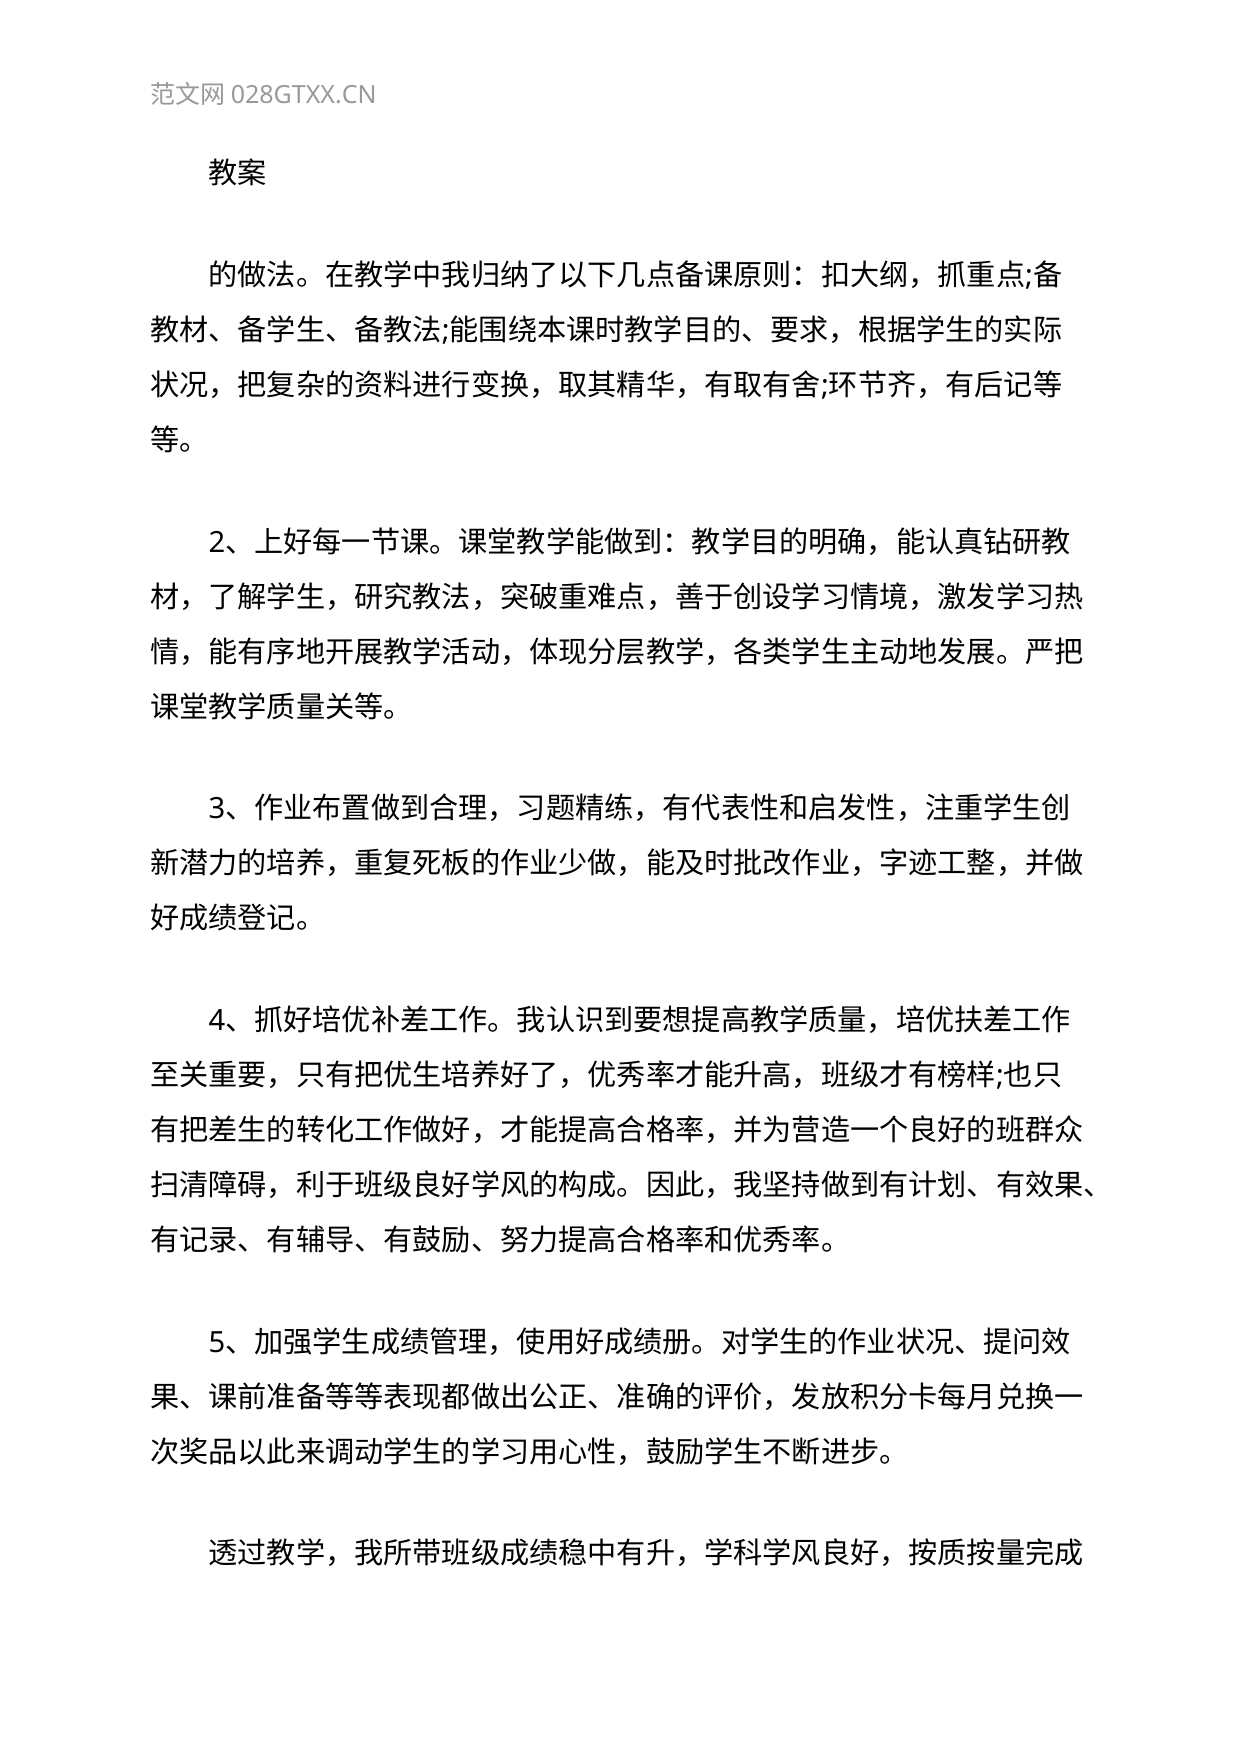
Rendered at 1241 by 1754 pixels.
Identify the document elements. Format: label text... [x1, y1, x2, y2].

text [150, 1530, 1090, 1572]
text 的做法。在教学中我归纳了以下几点备课原则：扣大纲，抓重点;备教材、备学生、备教法;能围绕本课时教学目的、要求，根据学生的实际状况，把复杂的资料进行变换，取其精华，有取有舍;环节齐，有后记等等。 [150, 252, 1090, 459]
text 3、作业布置做到合理，习题精练，有代表性和启发性，注重学生创新潜力的培养，重复死板的作业少做，能及时批改作业，字迹工整，并做好成绩登记。 [150, 785, 1090, 937]
text 2、上好每一节课。课堂教学能做到：教学目的明确，能认真钻研教材，了解学生，研究教法，突破重难点，善于创设学习情境，激发学习热情，能有序地开展教学活动，体现分层教学，各类学生主动地发展。严把课堂教学质量关等。 [150, 518, 1090, 726]
text 教案 [150, 150, 1090, 192]
text 4、抓好培优补差工作。我认识到要想提高教学质量，培优扶差工作至关重要，只有把优生培养好了，优秀率才能升高，班级才有榜样;也只有把差生的转化工作做好，才能提高合格率，并为营造一个良好的班群众扫清障碍，利于班级良好学风的构成。因此，我坚持做到有计划、有效果、有记录、有辅导、有鼓励、努力提高合格率和优秀率。 [150, 997, 1090, 1259]
text 5、加强学生成绩管理，使用好成绩册。对学生的作业状况、提问效果、课前准备等等表现都做出公正、准确的评价，发放积分卡每月兑换一次奖品以此来调动学生的学习用心性，鼓励学生不断进步。 [150, 1318, 1090, 1471]
